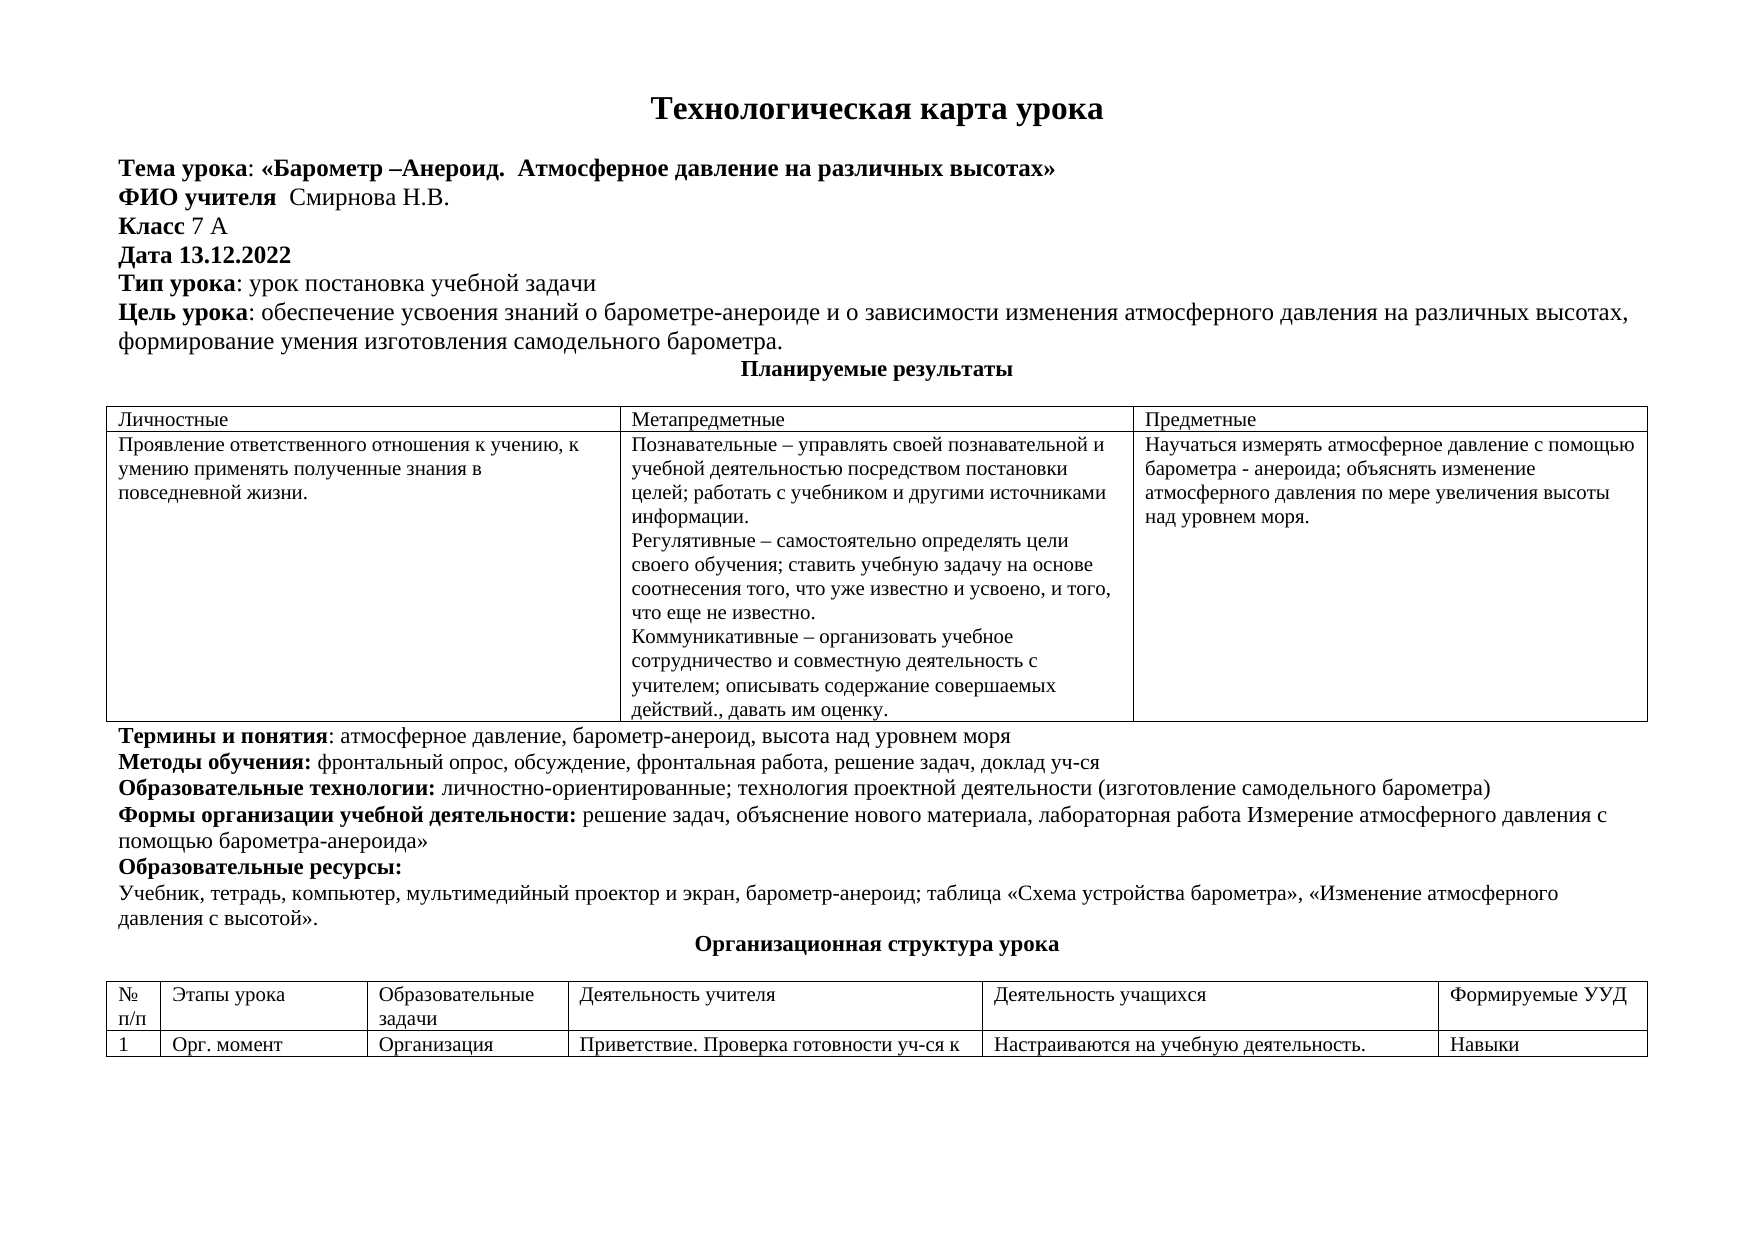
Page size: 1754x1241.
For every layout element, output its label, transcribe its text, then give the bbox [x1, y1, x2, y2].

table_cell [569, 1031, 982, 1056]
text Термины и понятия: атмосферное давление, барометр-анероид, высота над уровнем моря [118, 722, 1636, 748]
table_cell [368, 1031, 568, 1056]
text Методы обучения: фронтальный опрос, обсуждение, фронтальная работа, решение задач, доклад уч-ся [118, 748, 1636, 774]
text Образовательные ресурсы: [118, 853, 1636, 880]
table_header Образовательные задачи [368, 982, 568, 1030]
text Цель урока: обеспечение усвоения знаний о барометре-анероиде и о зависимости изменения атмосферного давления на различных высотах, формирование умения изготовления самодельного барометра. [118, 297, 1636, 355]
text Тип урока: урок постановка учебной задачи [118, 268, 1636, 297]
text Планируемые результаты [118, 355, 1636, 381]
text Образовательные технологии: личностно-ориентированные; технология проектной деятельности (изготовление самодельного барометра) [118, 774, 1636, 801]
table_cell Научаться измерять атмосферное давление с помощью барометра - анероида; объяснять изменение атмосферного давления по мере увеличения высоты над уровнем моря. [1134, 432, 1647, 721]
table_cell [1439, 1031, 1647, 1056]
text Учебник, тетрадь, компьютер, мультимедийный проектор и экран, барометр-анероид; таблица «Схема устройства барометра», «Изменение атмосферного давления с высотой». [118, 880, 1636, 930]
table_header Деятельность учителя [569, 982, 982, 1030]
text Дата 13.12.2022 [118, 240, 1636, 268]
table_header Деятельность учащихся [983, 982, 1438, 1030]
text Технологическая карта урока [118, 88, 1636, 127]
table_header Предметные [1134, 407, 1647, 431]
table_cell Познавательные – управлять своей познавательной и учебной деятельностью посредством постановки целей; работать с учебником и другими источниками информации. Регулятивные – самостоятельно определять цели своего обучения; ставить учебную задачу на основе соотнесения того, что уже известно и усвоено, и того, что еще не известно. Коммуникативные – организовать учебное сотрудничество и совместную деятельность с учителем; описывать содержание совершаемых действий., давать им оценку. [621, 432, 1133, 721]
table_header № п/п [107, 982, 160, 1030]
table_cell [983, 1031, 1438, 1056]
table_header Метапредметные [621, 407, 1133, 431]
text Тема урока: «Барометр –Анероид. Атмосферное давление на различных высотах» [118, 153, 1636, 182]
table_header Формируемые УУД [1439, 982, 1647, 1030]
table_cell Проявление ответственного отношения к учению, к умению применять полученные знания в повседневной жизни. [107, 432, 620, 721]
table_header Личностные [107, 407, 620, 431]
table_header Этапы урока [161, 982, 367, 1030]
table_cell Орг. момент [161, 1031, 367, 1056]
table_cell 1 [107, 1031, 160, 1056]
text ФИО учителя Смирнова Н.В. [118, 182, 1636, 211]
text Организационная структура урока [118, 930, 1636, 957]
text Класс 7 А [118, 211, 1636, 240]
text Формы организации учебной деятельности: решение задач, объяснение нового материала, лабораторная работа Измерение атмосферного давления с помощью барометра-анероида» [118, 801, 1636, 853]
